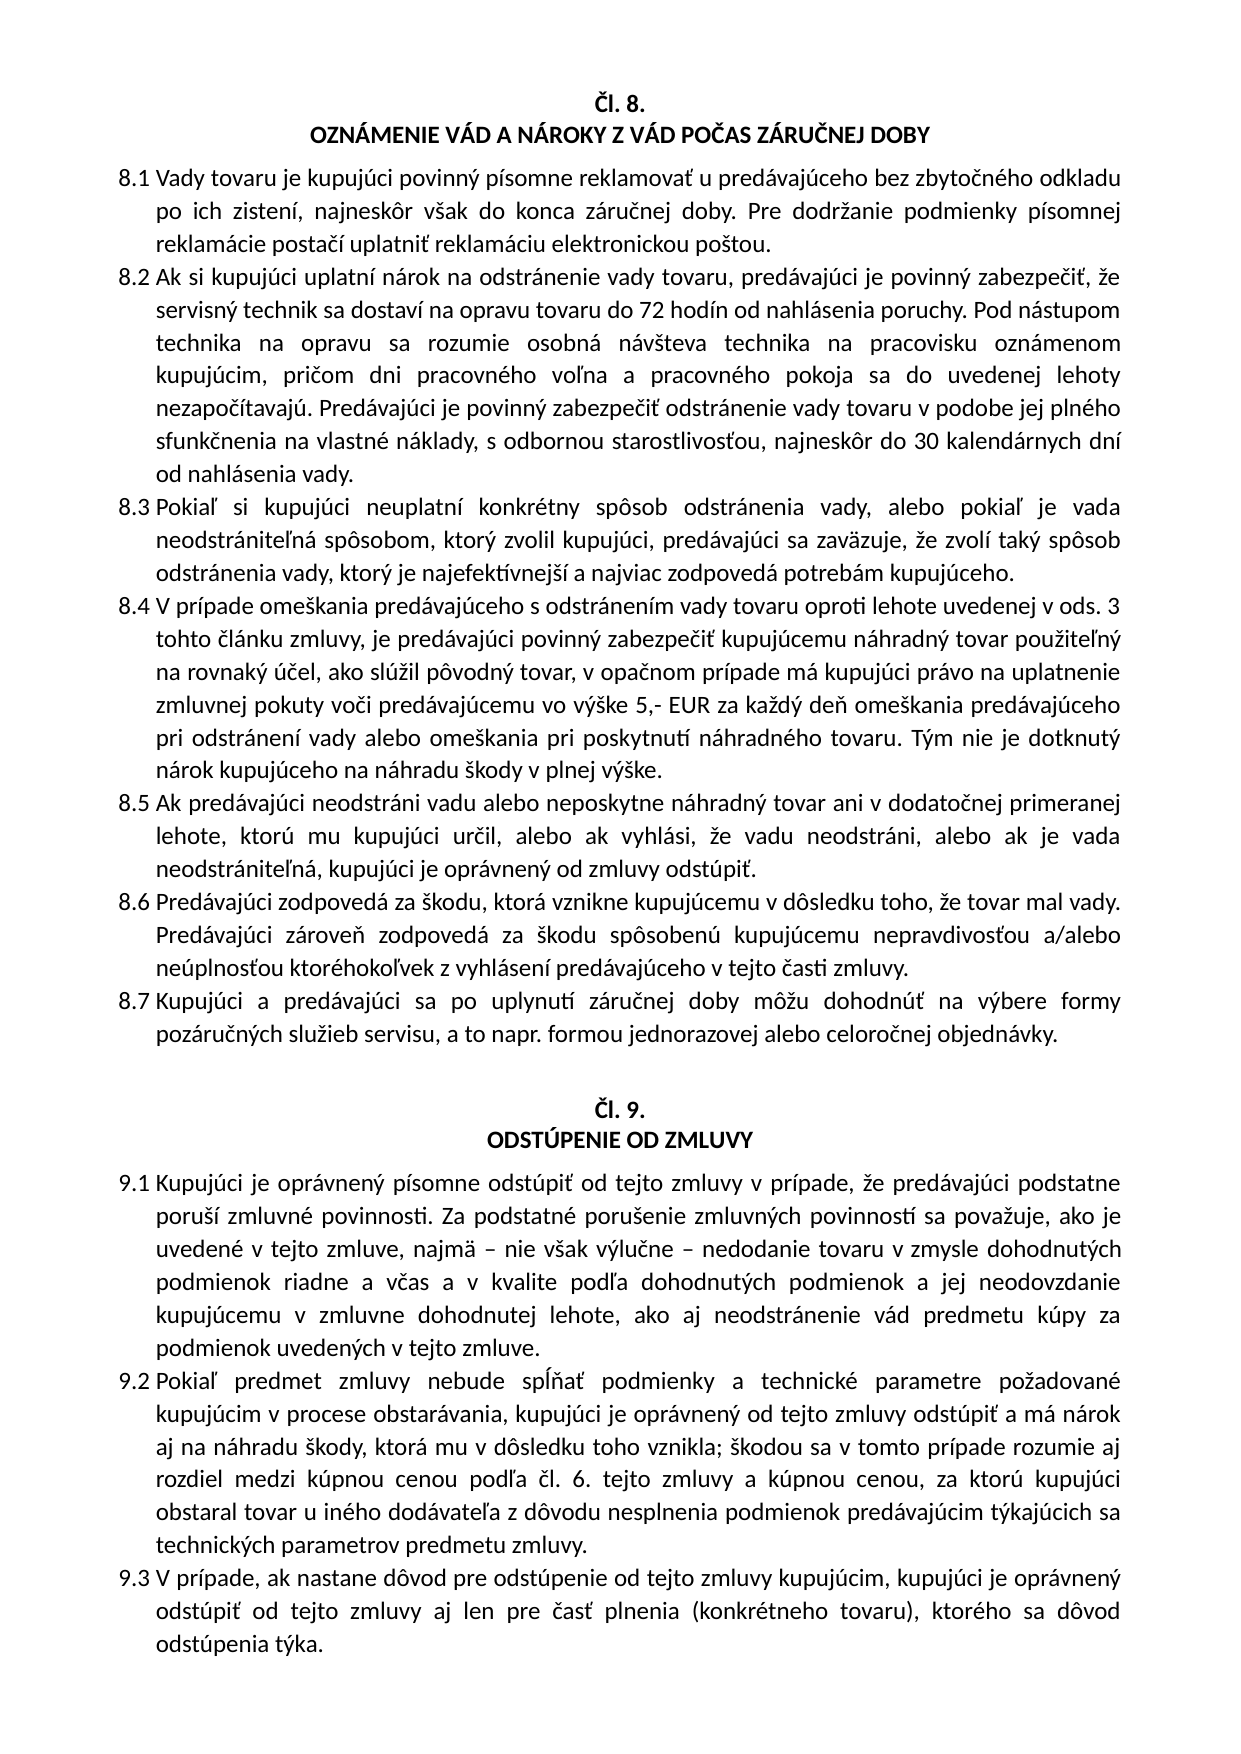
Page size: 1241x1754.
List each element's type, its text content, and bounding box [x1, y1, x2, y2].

text OZNÁMENIE VÁD A NÁROKY Z VÁD POČAS ZÁRUČNEJ DOBY [118, 119, 1122, 149]
text Čl. 9. [118, 1094, 1122, 1124]
list Predávajúci zodpovedá za škodu, ktorá vznikne kupujúcemu v dôsledku toho, že tovar mal vady. Predávajúci zároveň zodpovedá za škodu spôsobenú kupujúcemu nepravdivosťou a/alebo neúplnosťou ktoréhokoľvek z vyhlásení predávajúceho v tejto časti zmluvy. [118, 886, 1122, 983]
text ODSTÚPENIE OD ZMLUVY [118, 1124, 1122, 1155]
list Pokiaľ si kupujúci neuplatní konkrétny spôsob odstránenia vady, alebo pokiaľ je vada neodstrániteľná spôsobom, ktorý zvolil kupujúci, predávajúci sa zaväzuje, že zvolí taký spôsob odstránenia vady, ktorý je najefektívnejší a najviac zodpovedá potrebám kupujúceho. [118, 491, 1122, 588]
list Ak si kupujúci uplatní nárok na odstránenie vady tovaru, predávajúci je povinný zabezpečiť, že servisný technik sa dostaví na opravu tovaru do 72 hodín od nahlásenia poruchy. Pod nástupom technika na opravu sa rozumie osobná návšteva technika na pracovisku oznámenom kupujúcim, pričom dni pracovného voľna a pracovného pokoja sa do uvedenej lehoty nezapočítavajú. Predávajúci je povinný zabezpečiť odstránenie vady tovaru v podobe jej plného sfunkčnenia na vlastné náklady, s odbornou starostlivosťou, najneskôr do 30 kalendárnych dní od nahlásenia vady. [118, 261, 1122, 489]
list V prípade omeškania predávajúceho s odstránením vady tovaru oproti lehote uvedenej v ods. 3 tohto článku zmluvy, je predávajúci povinný zabezpečiť kupujúcemu náhradný tovar použiteľný na rovnaký účel, ako slúžil pôvodný tovar, v opačnom prípade má kupujúci právo na uplatnenie zmluvnej pokuty voči predávajúcemu vo výške 5,- EUR za každý deň omeškania predávajúceho pri odstránení vady alebo omeškania pri poskytnutí náhradného tovaru. Tým nie je dotknutý nárok kupujúceho na náhradu škody v plnej výške. [118, 590, 1122, 785]
list Kupujúci a predávajúci sa po uplynutí záručnej doby môžu dohodnúť na výbere formy pozáručných služieb servisu, a to napr. formou jednorazovej alebo celoročnej objednávky. [118, 985, 1122, 1048]
text Čl. 8. [118, 88, 1122, 119]
list Ak predávajúci neodstráni vadu alebo neposkytne náhradný tovar ani v dodatočnej primeranej lehote, ktorú mu kupujúci určil, alebo ak vyhlási, že vadu neodstráni, alebo ak je vada neodstrániteľná, kupujúci je oprávnený od zmluvy odstúpiť. [118, 787, 1122, 884]
list Kupujúci je oprávnený písomne odstúpiť od tejto zmluvy v prípade, že predávajúci podstatne poruší zmluvné povinnosti. Za podstatné porušenie zmluvných povinností sa považuje, ako je uvedené v tejto zmluve, najmä – nie však výlučne – nedodanie tovaru v zmysle dohodnutých podmienok riadne a včas a v kvalite podľa dohodnutých podmienok a jej neodovzdanie kupujúcemu v zmluvne dohodnutej lehote, ako aj neodstránenie vád predmetu kúpy za podmienok uvedených v tejto zmluve. [118, 1167, 1122, 1362]
list V prípade, ak nastane dôvod pre odstúpenie od tejto zmluvy kupujúcim, kupujúci je oprávnený odstúpiť od tejto zmluvy aj len pre časť plnenia (konkrétneho tovaru), ktorého sa dôvod odstúpenia týka. [118, 1562, 1122, 1659]
list Pokiaľ predmet zmluvy nebude spĺňať podmienky a technické parametre požadované kupujúcim v procese obstarávania, kupujúci je oprávnený od tejto zmluvy odstúpiť a má nárok aj na náhradu škody, ktorá mu v dôsledku toho vznikla; škodou sa v tomto prípade rozumie aj rozdiel medzi kúpnou cenou podľa čl. 6. tejto zmluvy a kúpnou cenou, za ktorú kupujúci obstaral tovar u iného dodávateľa z dôvodu nesplnenia podmienok predávajúcim týkajúcich sa technických parametrov predmetu zmluvy. [118, 1365, 1122, 1560]
list Vady tovaru je kupujúci povinný písomne reklamovať u predávajúceho bez zbytočného odkladu po ich zistení, najneskôr však do konca záručnej doby. Pre dodržanie podmienky písomnej reklamácie postačí uplatniť reklamáciu elektronickou poštou. [118, 162, 1122, 258]
